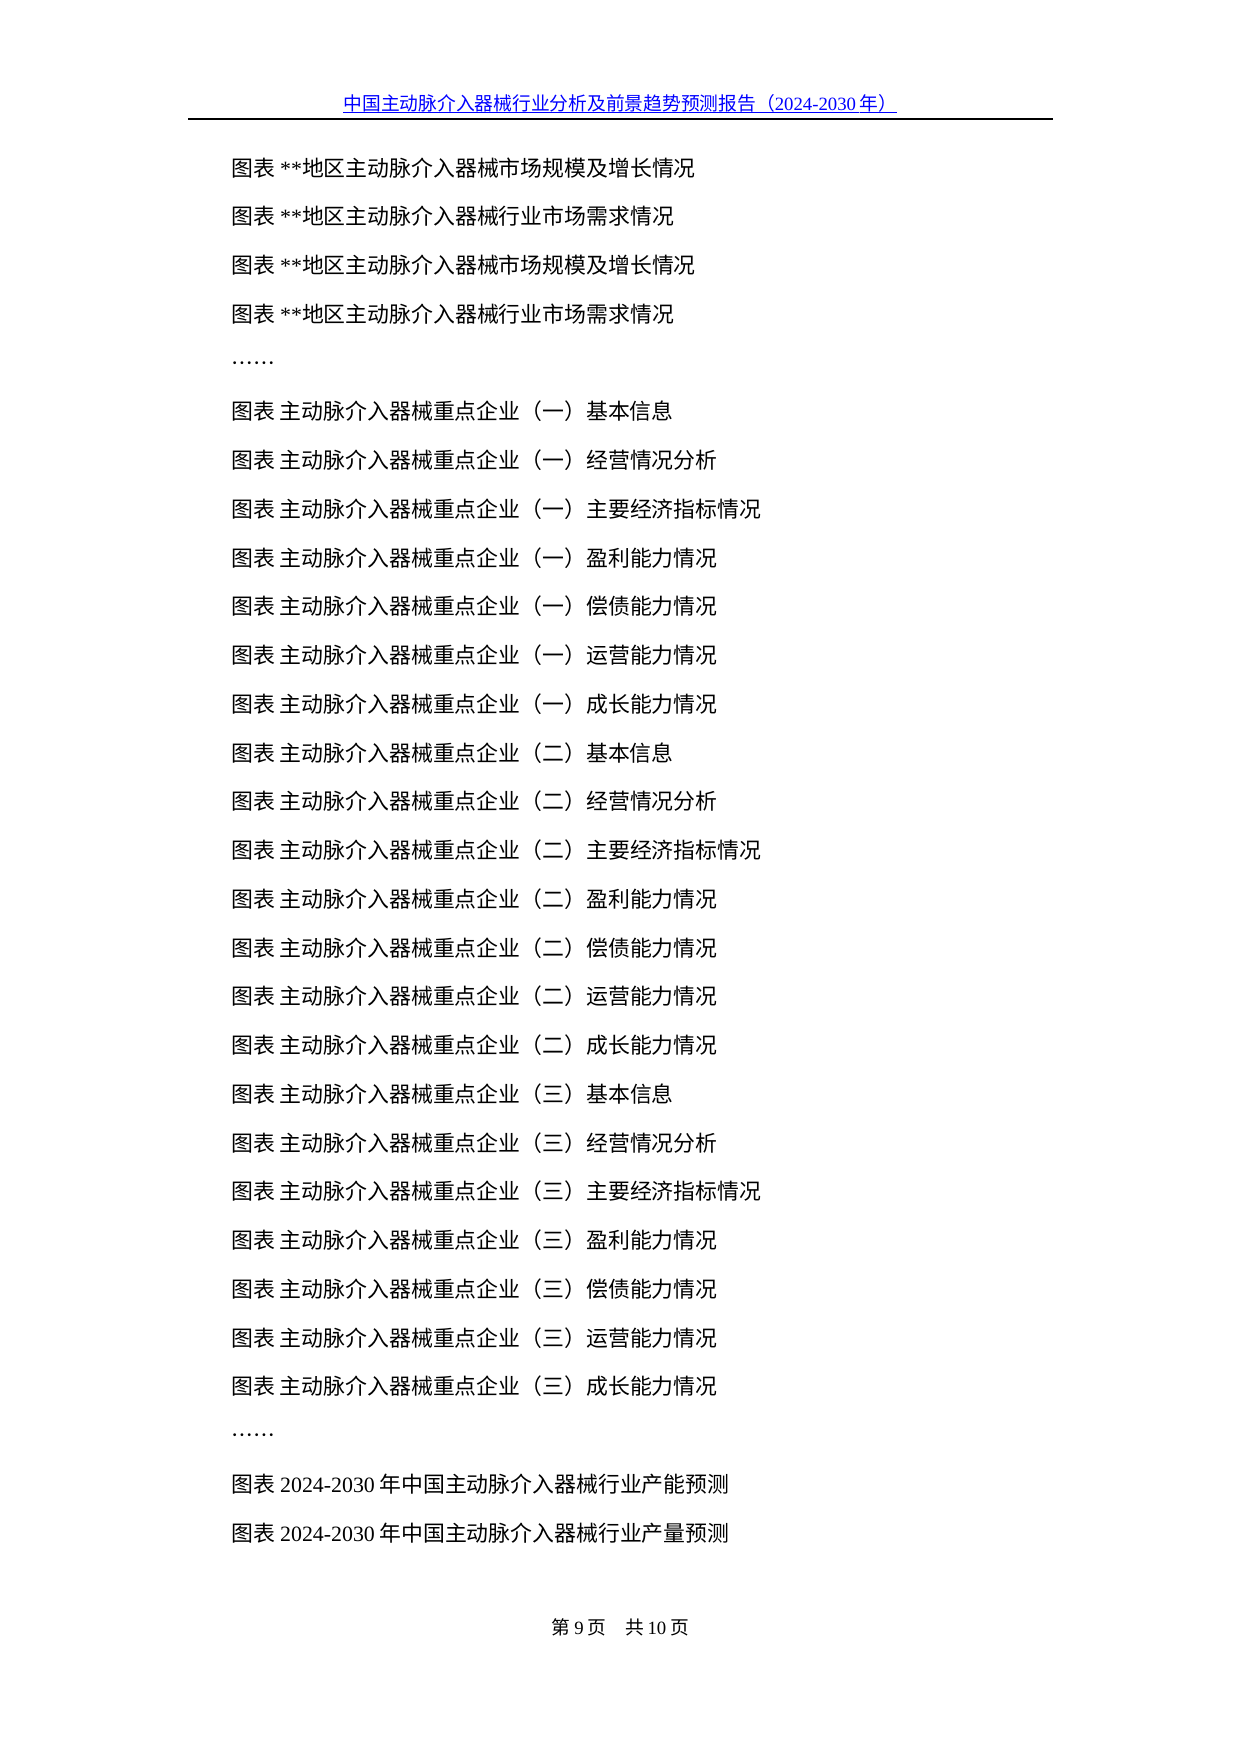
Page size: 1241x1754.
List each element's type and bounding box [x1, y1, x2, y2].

text [187, 150, 1053, 1548]
